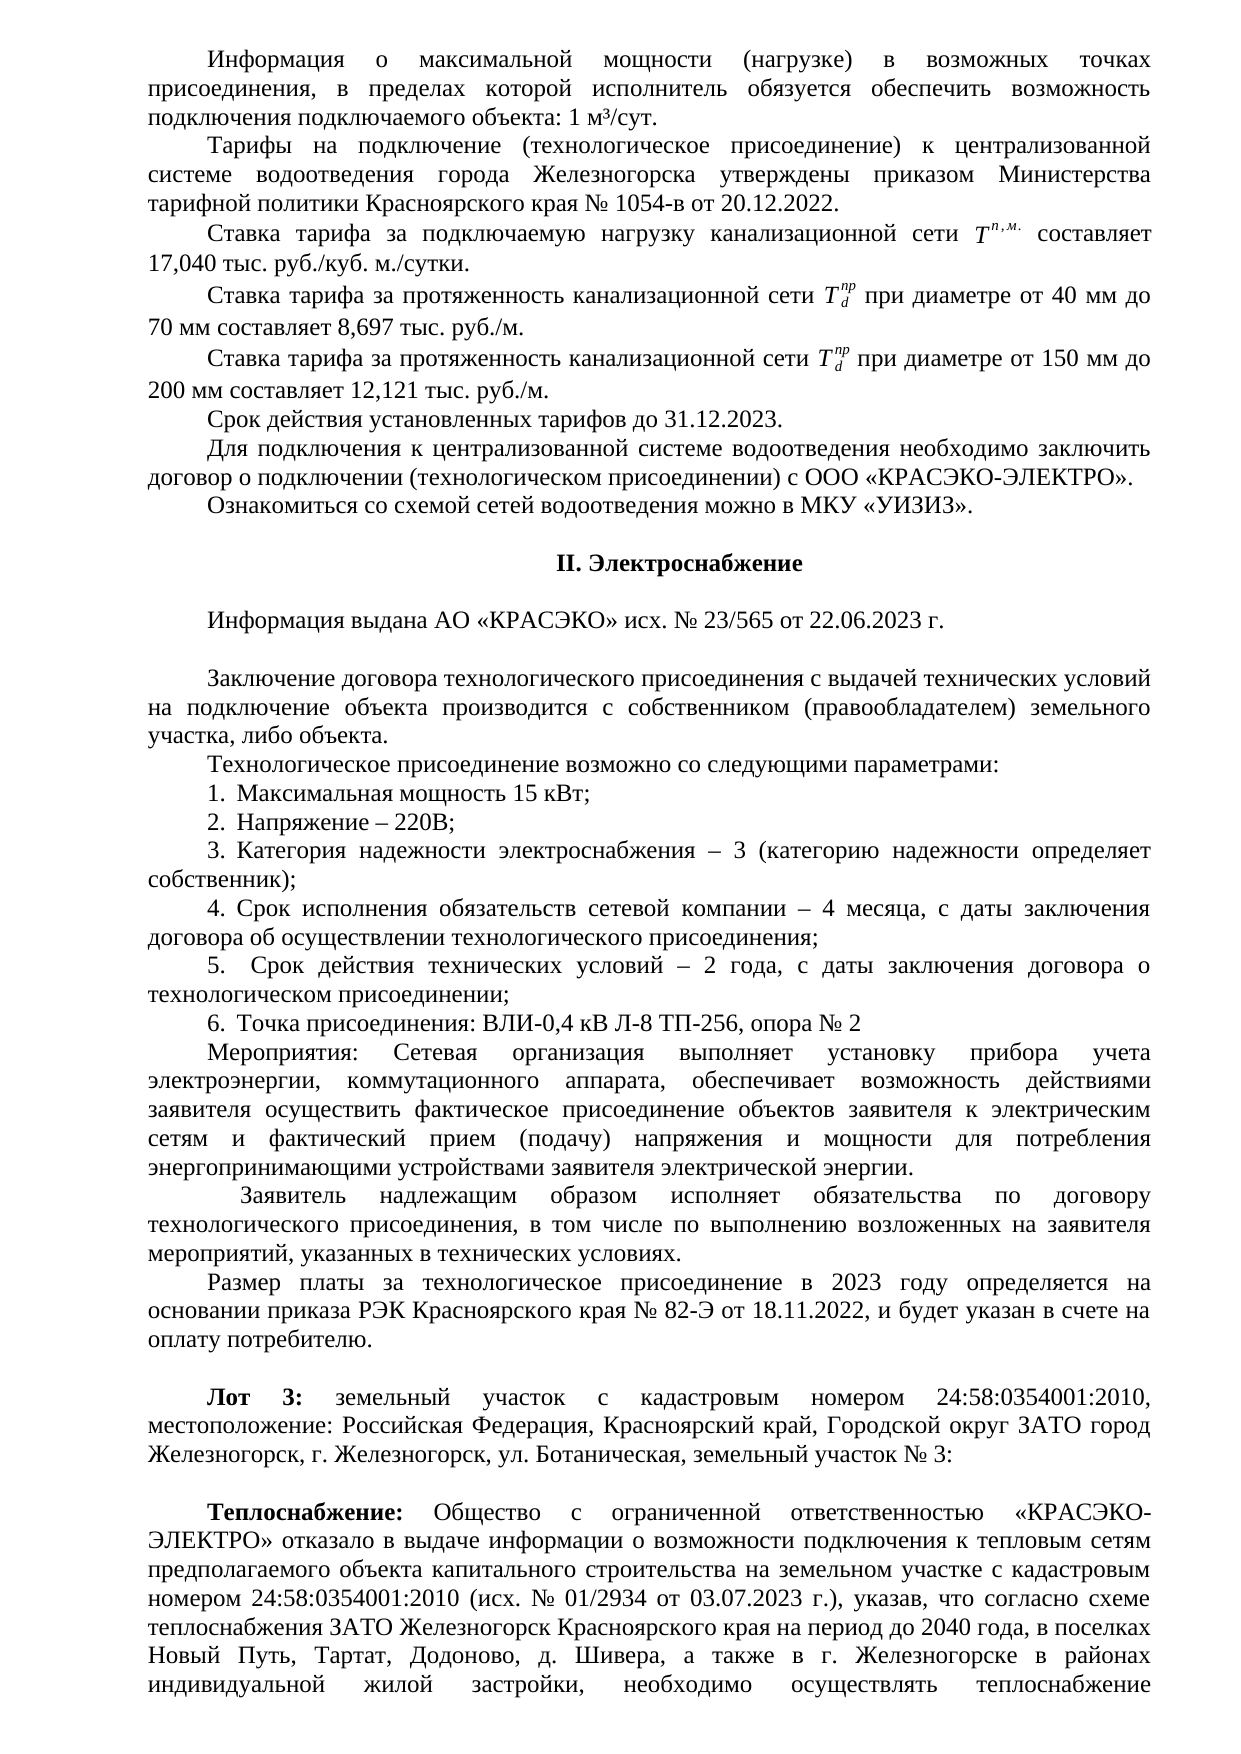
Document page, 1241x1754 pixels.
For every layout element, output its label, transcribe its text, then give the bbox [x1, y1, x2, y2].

list Точка присоединения: ВЛИ-0,4 кВ Л-8 ТП-256, опора № 2 [148, 1008, 1152, 1037]
text Ставка тарифа за подключаемую нагрузку канализационной сети составляет 17,040 тыс. руб./куб. м./сутки. [148, 217, 1152, 277]
text Информация выдана АО «КРАСЭКО» исх. № 23/565 от 22.06.2023 г. [148, 605, 1152, 634]
text Информация о максимальной мощности (нагрузке) в возможных точках присоединения, в пределах которой исполнитель обязуется обеспечить возможность подключения подключаемого объекта: 1 м³/сут. [148, 44, 1152, 131]
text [148, 1497, 1152, 1698]
list Напряжение – 220В; [148, 807, 1152, 835]
list Мероприятия: Сетевая организация выполняет установку прибора учета электроэнергии, коммутационного аппарата, обеспечивает возможность действиями заявителя осуществить фактическое присоединение объектов заявителя к электрическим сетям и фактический прием (подачу) напряжения и мощности для потребления энергопринимающими устройствами заявителя электрической энергии. [148, 1037, 1152, 1180]
text Ознакомиться со схемой сетей водоотведения можно в МКУ «УИЗИЗ». [148, 490, 1152, 519]
text Тарифы на подключение (технологическое присоединение) к централизованной системе водоотведения города Железногорска утверждены приказом Министерства тарифной политики Красноярского края № 1054-в от 20.12.2022. [148, 131, 1152, 217]
text Для подключения к централизованной системе водоотведения необходимо заключить договор о подключении (технологическом присоединении) с ООО «КРАСЭКО-ЭЛЕКТРО». [148, 433, 1152, 490]
text Срок действия установленных тарифов до 31.12.2023. [148, 404, 1152, 433]
text II. Электроснабжение [148, 548, 1152, 577]
list Категория надежности электроснабжения – 3 (категорию надежности определяет собственник); [148, 835, 1152, 893]
text Ставка тарифа за протяженность канализационной сети при диаметре от 40 мм до 70 мм составляет 8,697 тыс. руб./м. [148, 277, 1152, 340]
list Срок действия технических условий – 2 года, с даты заключения договора о технологическом присоединении; [148, 950, 1152, 1008]
text Ставка тарифа за протяженность канализационной сети при диаметре от 150 мм до 200 мм составляет 12,121 тыс. руб./м. [148, 340, 1152, 404]
text Технологическое присоединение возможно со следующими параметрами: [148, 749, 1152, 778]
list Срок исполнения обязательств сетевой компании – 4 месяца, с даты заключения договора об осуществлении технологического присоединения; [148, 893, 1152, 950]
list Заявитель надлежащим образом исполняет обязательства по договору технологического присоединения, в том числе по выполнению возложенных на заявителя мероприятий, указанных в технических условиях. [148, 1180, 1152, 1267]
list Размер платы за технологическое присоединение в 2023 году определяется на основании приказа РЭК Красноярского края № 82-Э от 18.11.2022, и будет указан в счете на оплату потребителю. [148, 1267, 1152, 1353]
text Лот 3: земельный участок с кадастровым номером 24:58:0354001:2010, местоположение: Российская Федерация, Красноярский край, Городской округ ЗАТО город Железногорск, г. Железногорск, ул. Ботаническая, земельный участок № 3: [148, 1382, 1152, 1468]
list Максимальная мощность 15 кВт; [207, 778, 1152, 807]
text Заключение договора технологического присоединения с выдачей технических условий на подключение объекта производится с собственником (правообладателем) земельного участка, либо объекта. [148, 663, 1152, 749]
